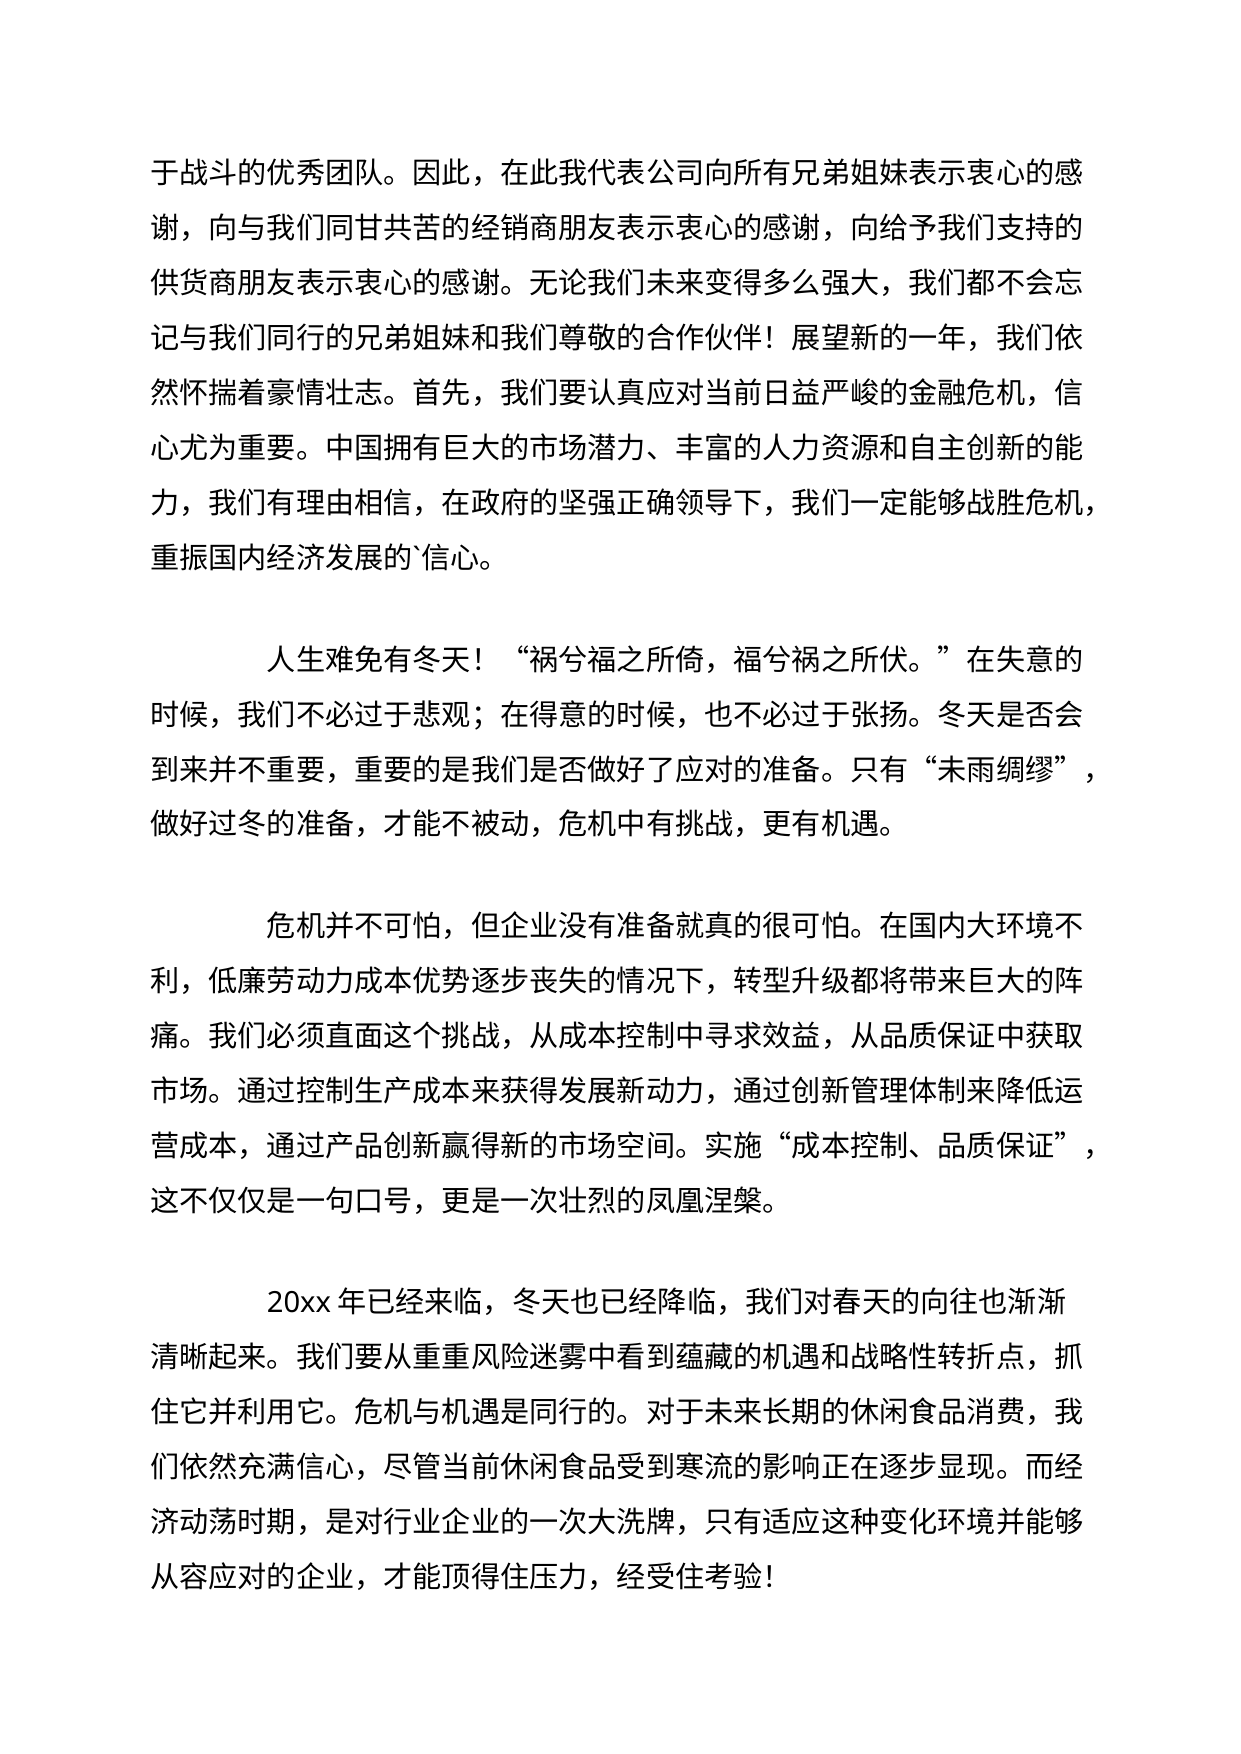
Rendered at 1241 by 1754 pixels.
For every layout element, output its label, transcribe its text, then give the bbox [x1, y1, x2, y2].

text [150, 150, 1090, 577]
text 20xx年已经来临，冬天也已经降临，我们对春天的向往也渐渐清晰起来。我们要从重重风险迷雾中看到蕴藏的机遇和战略性转折点，抓住它并利用它。危机与机遇是同行的。对于未来长期的休闲食品消费，我们依然充满信心，尽管当前休闲食品受到寒流的影响正在逐步显现。而经济动荡时期，是对行业企业的一次大洗牌，只有适应这种变化环境并能够从容应对的企业，才能顶得住压力，经受住考验！ [150, 1279, 1090, 1596]
text 人生难免有冬天！“祸兮福之所倚，福兮祸之所伏。”在失意的时候，我们不必过于悲观；在得意的时候，也不必过于张扬。冬天是否会到来并不重要，重要的是我们是否做好了应对的准备。只有“未雨绸缪”，做好过冬的准备，才能不被动，危机中有挑战，更有机遇。 [150, 636, 1090, 843]
text 危机并不可怕，但企业没有准备就真的很可怕。在国内大环境不利，低廉劳动力成本优势逐步丧失的情况下，转型升级都将带来巨大的阵痛。我们必须直面这个挑战，从成本控制中寻求效益，从品质保证中获取市场。通过控制生产成本来获得发展新动力，通过创新管理体制来降低运营成本，通过产品创新赢得新的市场空间。实施“成本控制、品质保证”，这不仅仅是一句口号，更是一次壮烈的凤凰涅槃。 [150, 903, 1090, 1219]
